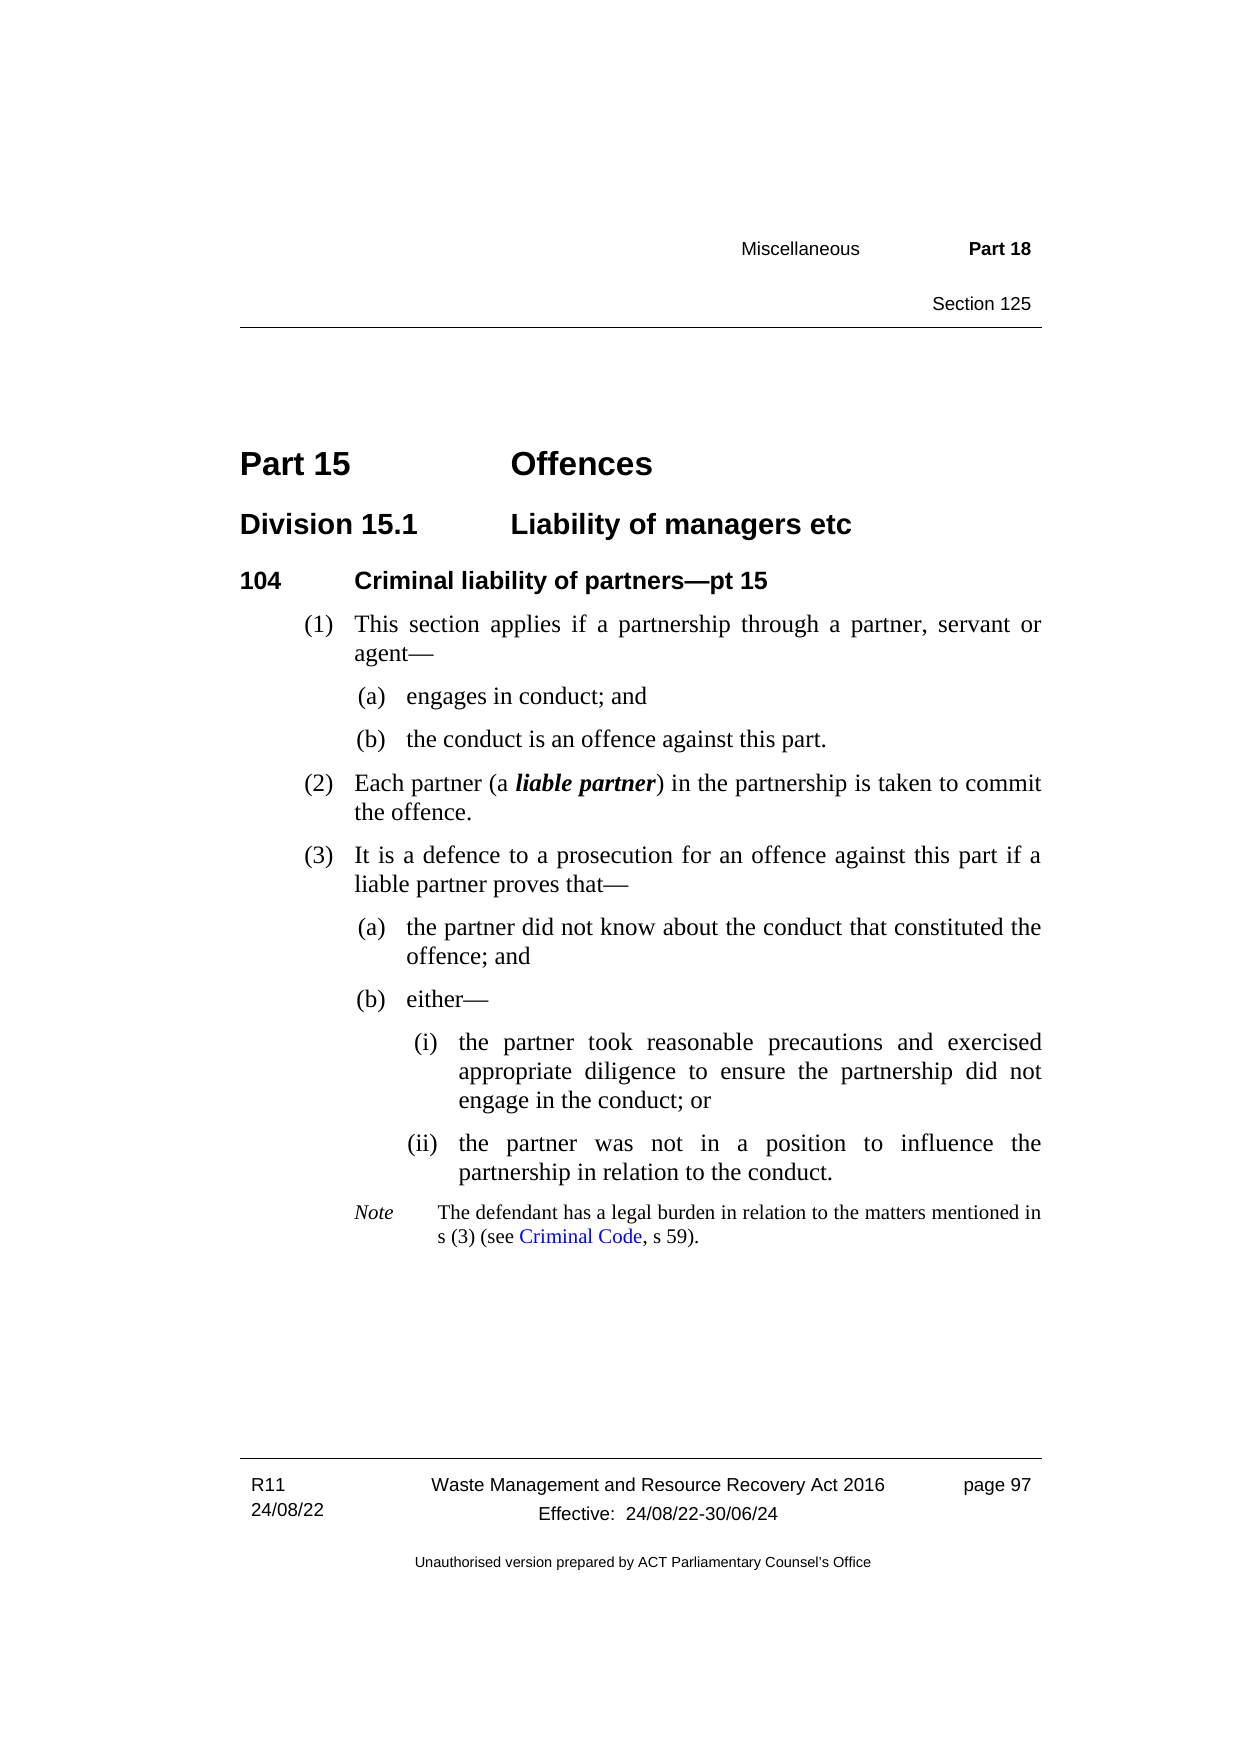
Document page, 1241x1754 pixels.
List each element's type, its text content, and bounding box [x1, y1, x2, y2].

text (1) This section applies if a partnership through a partner, servant or agent— [239, 609, 1042, 667]
text (a) engages in conduct; and [239, 681, 1042, 710]
text Division 15.1 Liability of managers etc [239, 507, 1042, 541]
text (3) It is a defence to a prosecution for an offence against this part if a liable partner proves that— [239, 840, 1042, 897]
text (a) the partner did not know about the conduct that constituted the offence; and [239, 912, 1042, 969]
text Part 15 Offences [239, 444, 1042, 482]
text (b) the conduct is an offence against this part. [239, 724, 1042, 753]
text (2) Each partner (a liable partner) in the partnership is taken to commit the offence. [239, 768, 1042, 825]
text (i) the partner took reasonable precautions and exercised appropriate diligence to ensure the partnership did not engage in the conduct; or [239, 1027, 1042, 1114]
text Note The defendant has a legal burden in relation to the matters mentioned in s (3) (see Criminal Code, s 59). [354, 1200, 1042, 1248]
text (ii) the partner was not in a position to influence the partnership in relation to the conduct. [239, 1128, 1042, 1186]
text 104 Criminal liability of partners—pt 15 [239, 566, 1042, 594]
text (b) either— [239, 984, 1042, 1013]
